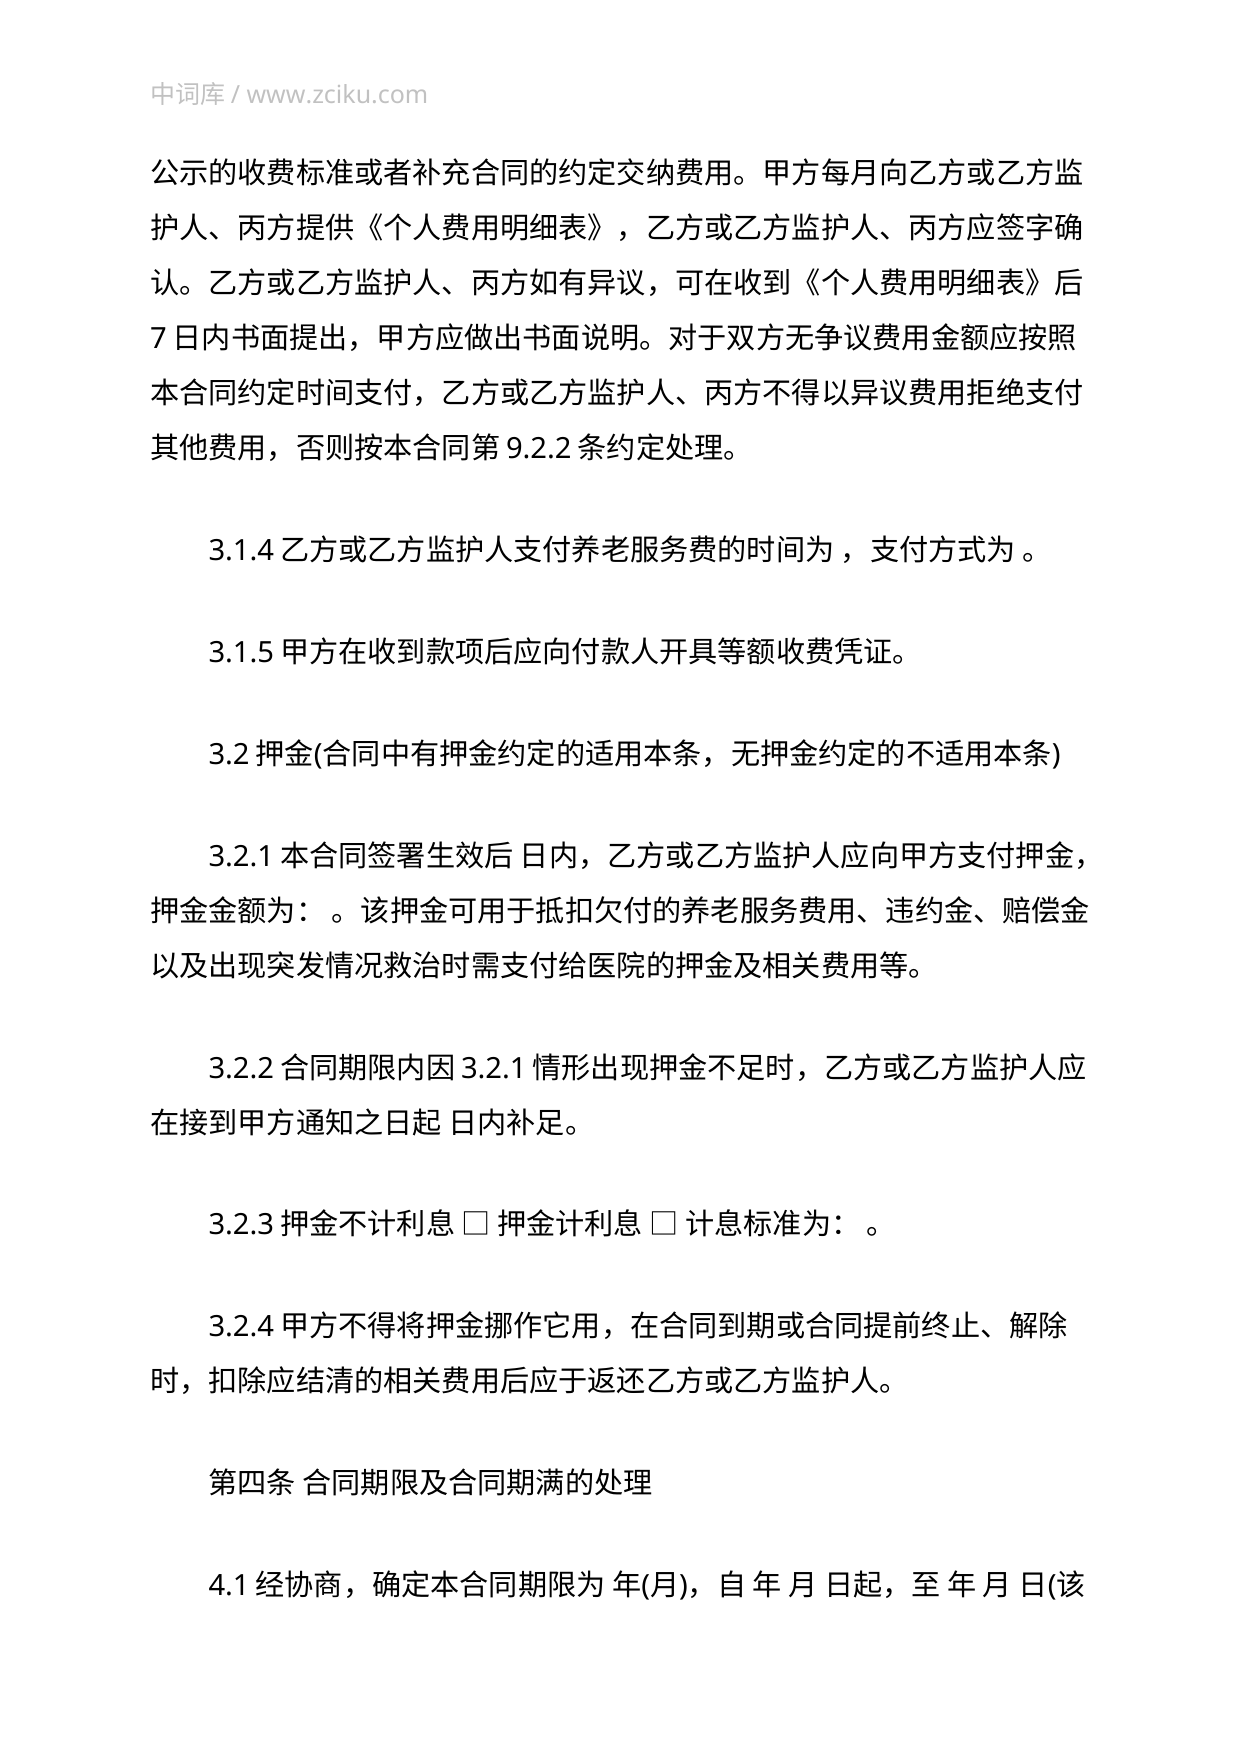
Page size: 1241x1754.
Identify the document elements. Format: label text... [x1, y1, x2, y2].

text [150, 1561, 1090, 1604]
text 3.2.3押金不计利息 □ 押金计利息 □ 计息标准为： 。 [150, 1201, 1090, 1243]
text 3.2.4甲方不得将押金挪作它用，在合同到期或合同提前终止、解除时，扣除应结清的相关费用后应于返还乙方或乙方监护人。 [150, 1303, 1090, 1400]
text 3.1.5甲方在收到款项后应向付款人开具等额收费凭证。 [150, 628, 1090, 671]
text 3.2.1本合同签署生效后 日内，乙方或乙方监护人应向甲方支付押金，押金金额为： 。该押金可用于抵扣欠付的养老服务费用、违约金、赔偿金以及出现突发情况救治时需支付给医院的押金及相关费用等。 [150, 832, 1090, 985]
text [150, 150, 1090, 467]
text 第四条 合同期限及合同期满的处理 [150, 1460, 1090, 1502]
text 3.2.2合同期限内因3.2.1情形出现押金不足时，乙方或乙方监护人应在接到甲方通知之日起 日内补足。 [150, 1044, 1090, 1141]
text 3.2押金(合同中有押金约定的适用本条，无押金约定的不适用本条) [150, 731, 1090, 773]
text 3.1.4乙方或乙方监护人支付养老服务费的时间为 ，支付方式为 。 [150, 527, 1090, 569]
